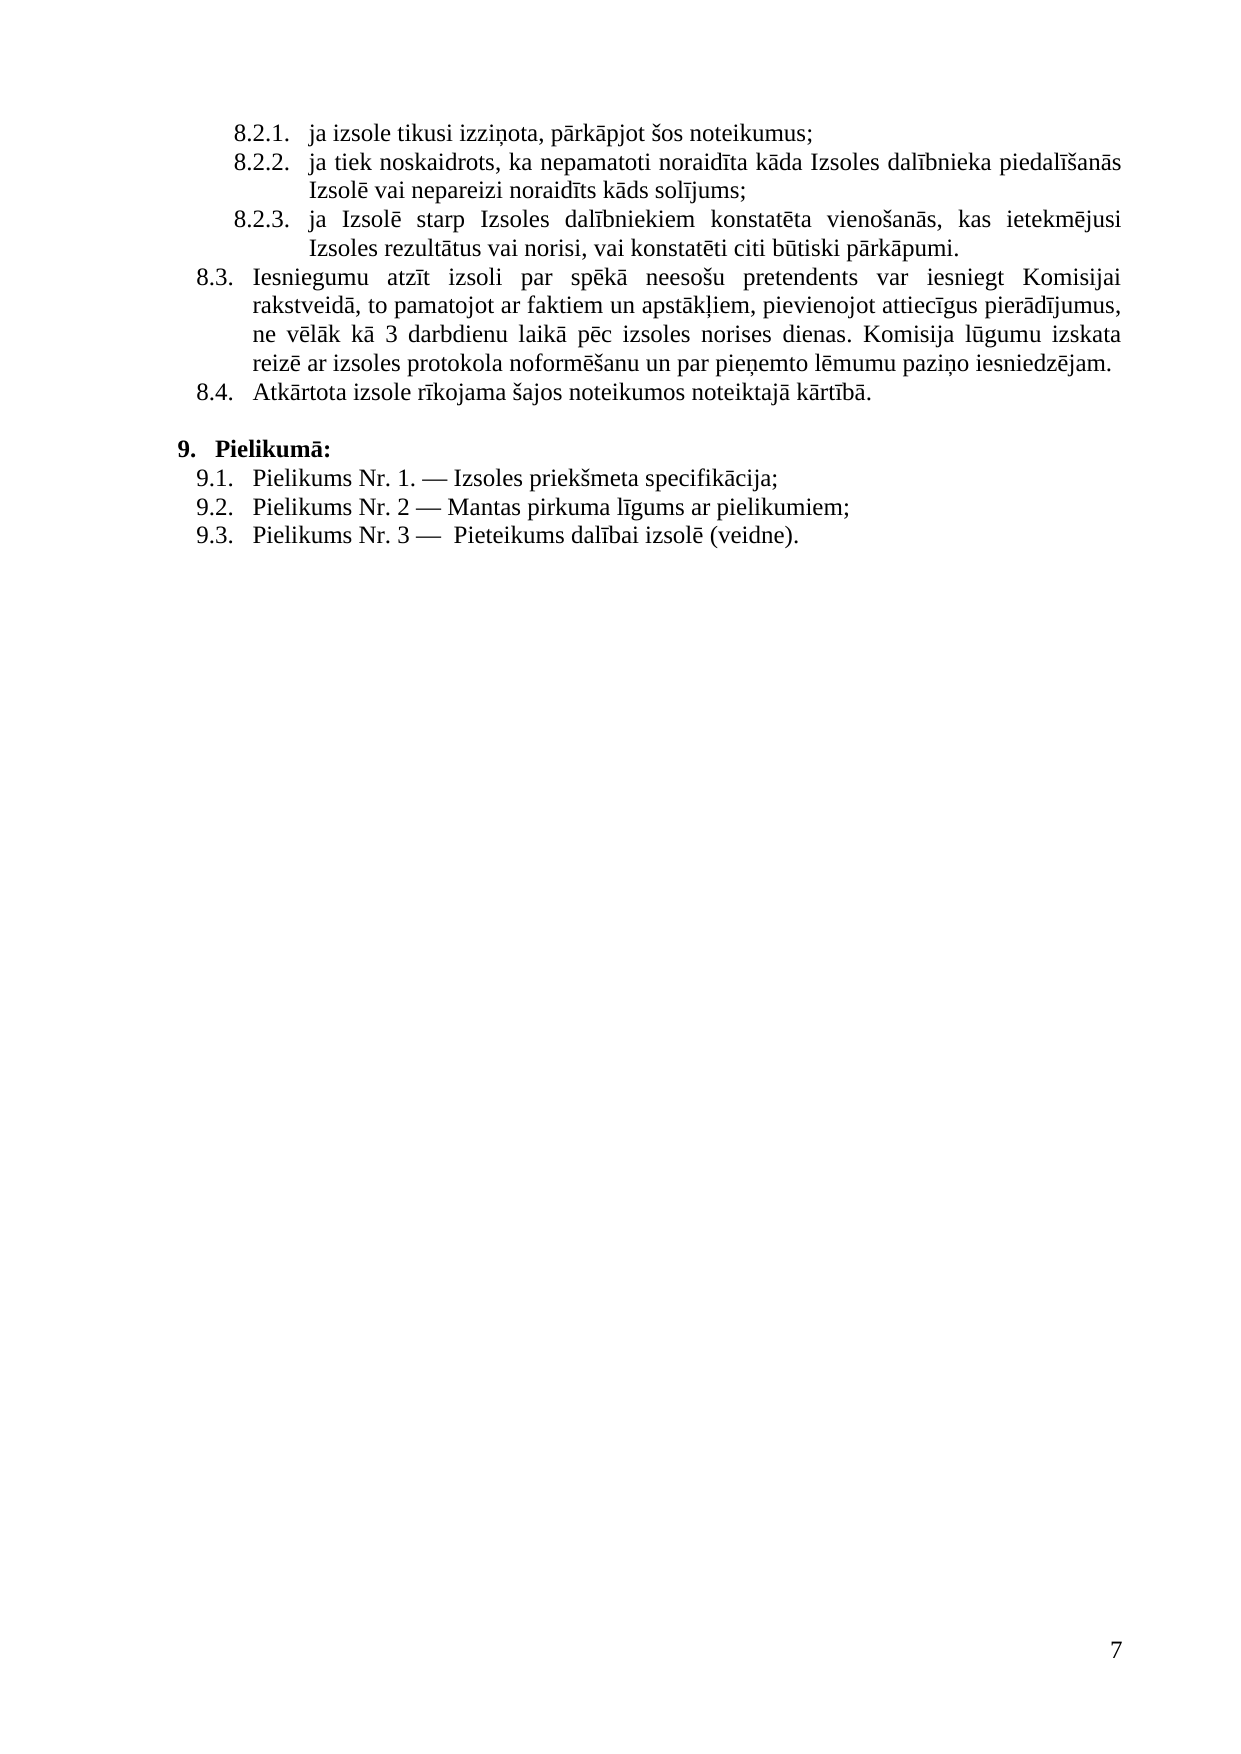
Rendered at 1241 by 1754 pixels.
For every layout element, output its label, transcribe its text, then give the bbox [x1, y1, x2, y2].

list ja Izsolē starp Izsoles dalībniekiem konstatēta vienošanās, kas ietekmējusi Izsoles rezultātus vai norisi, vai konstatēti citi būtiski pārkāpumi. [233, 204, 1122, 262]
list Pielikums Nr. 2 — Mantas pirkuma līgums ar pielikumiem; [196, 492, 1122, 521]
list Atkārtota izsole rīkojama šajos noteikumos noteiktajā kārtībā. [196, 377, 1122, 406]
list ja izsole tikusi izziņota, pārkāpjot šos noteikumus; [233, 118, 1122, 147]
list Pielikums Nr. 3 — Pieteikums dalībai izsolē (veidne). [196, 521, 1122, 549]
list Iesniegumu atzīt izsoli par spēkā neesošu pretendents var iesniegt Komisijai rakstveidā, to pamatojot ar faktiem un apstākļiem, pievienojot attiecīgus pierādījumus, ne vēlāk kā 3 darbdienu laikā pēc izsoles norises dienas. Komisija lūgumu izskata reizē ar izsoles protokola noformēšanu un par pieņemto lēmumu paziņo iesniedzējam. [196, 262, 1122, 377]
list ja tiek noskaidrots, ka nepamatoti noraidīta kāda Izsoles dalībnieka piedalīšanās Izsolē vai nepareizi noraidīts kāds solījums; [233, 147, 1122, 204]
list Pielikums Nr. 1. — Izsoles priekšmeta specifikācija; [196, 463, 1122, 492]
list Pielikumā: [177, 434, 1122, 463]
